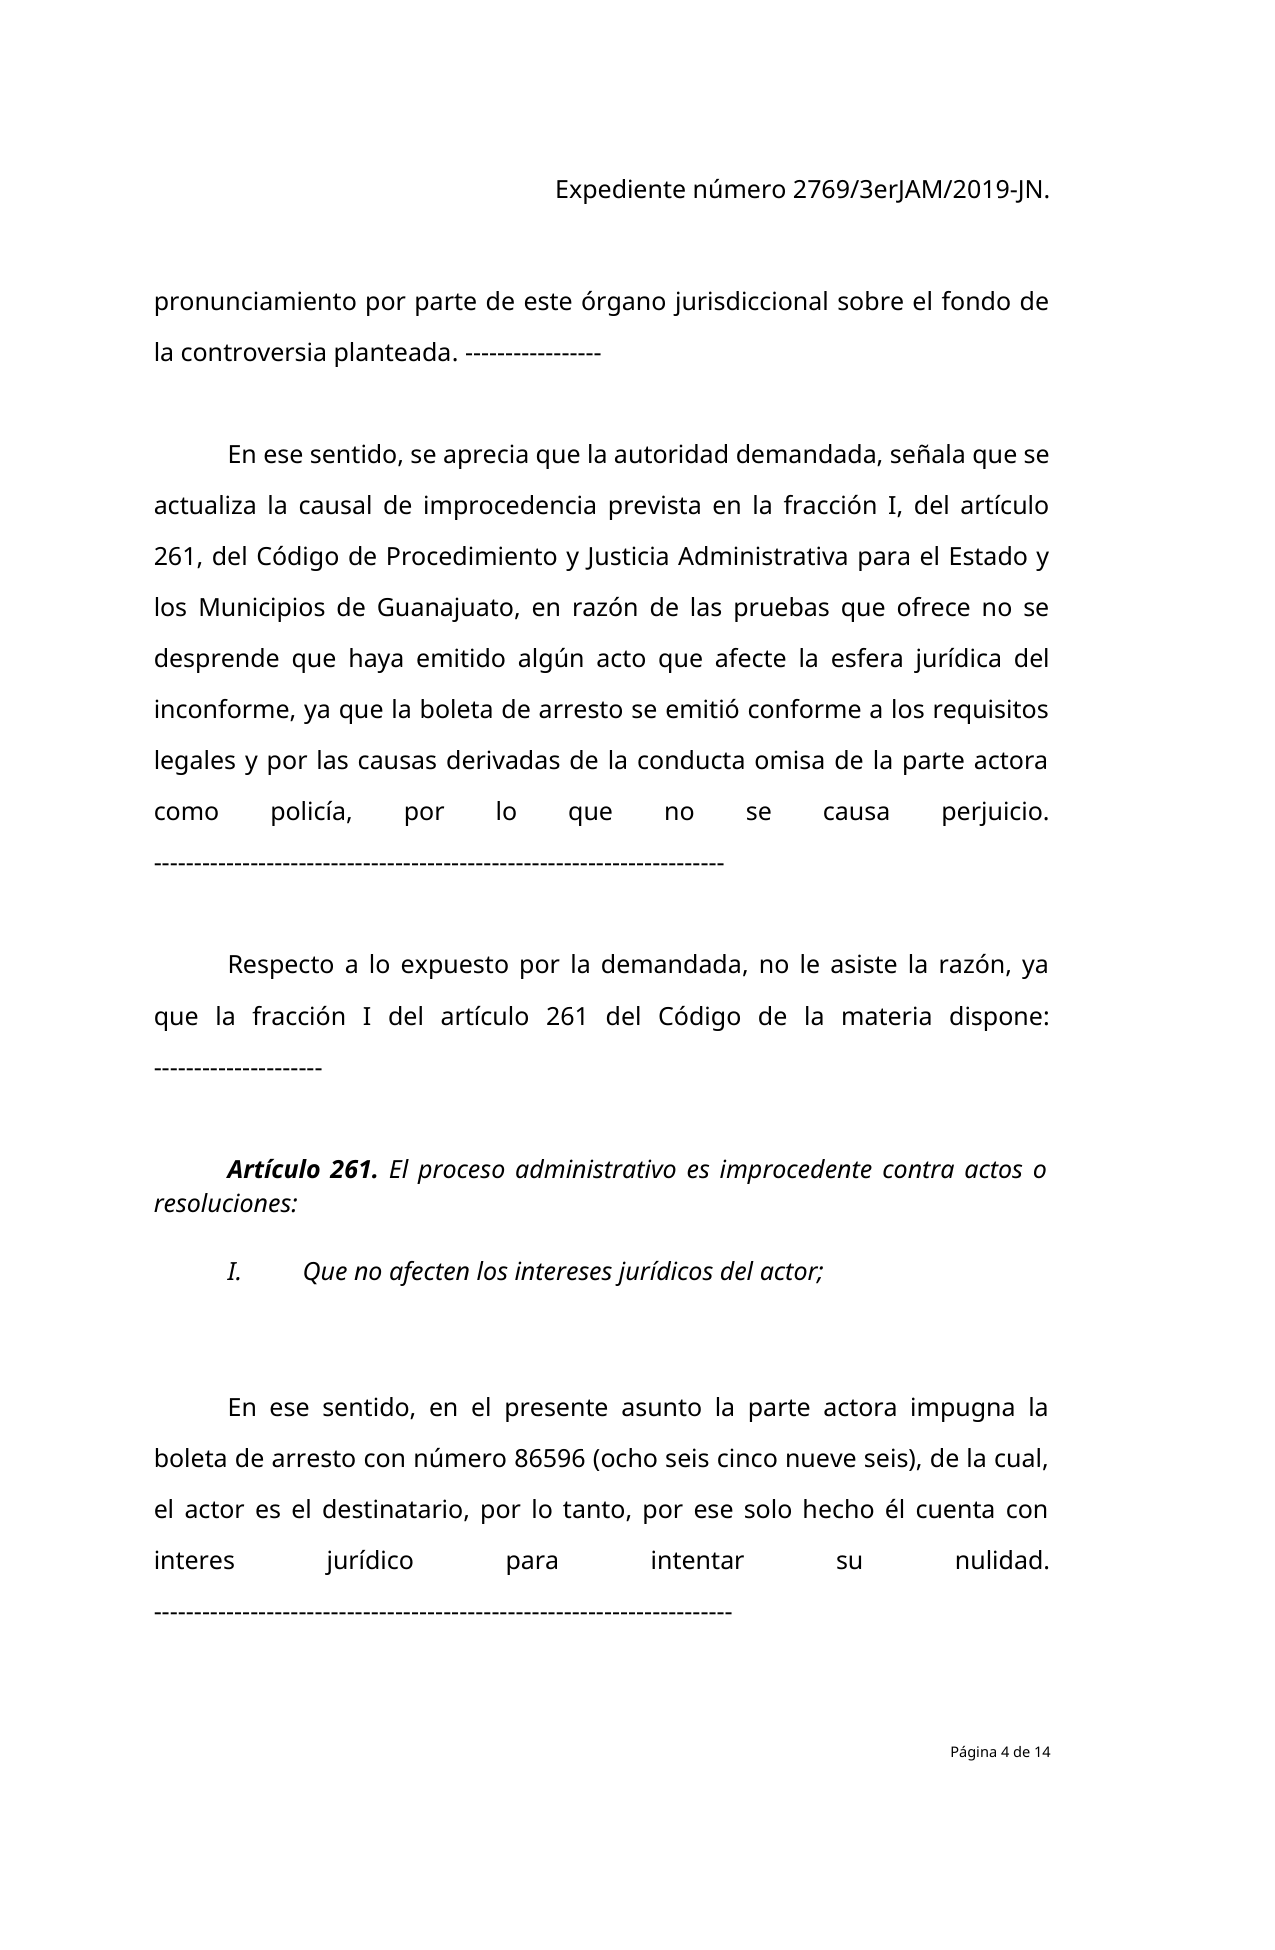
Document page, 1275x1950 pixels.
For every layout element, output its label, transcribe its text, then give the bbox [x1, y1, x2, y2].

text En ese sentido, en el presente asunto la parte actora impugna la boleta de arresto con número 86596 (ocho seis cinco nueve seis), de la cual, el actor es el destinatario, por lo tanto, por ese solo hecho él cuenta con interes jurídico para intentar su nulidad. ------------------------------------------------------------------------ [153, 1389, 1051, 1628]
text Artículo 261. El proceso administrativo es improcedente contra actos o resoluciones: [153, 1151, 1051, 1219]
list Que no afecten los intereses jurídicos del actor; [227, 1253, 1051, 1287]
text Respecto a lo expuesto por la demandada, no le asiste la razón, ya que la fracción I del artículo 261 del Código de la materia dispone: --------------------- [153, 947, 1051, 1083]
text En ese sentido, se aprecia que la autoridad demandada, señala que se actualiza la causal de improcedencia prevista en la fracción I, del artículo 261, del Código de Procedimiento y Justicia Administrativa para el Estado y los Municipios de Guanajuato, en razón de las pruebas que ofrece no se desprende que haya emitido algún acto que afecte la esfera jurídica del inconforme, ya que la boleta de arresto se emitió conforme a los requisitos legales y por las causas derivadas de la conducta omisa de la parte actora como policía, por lo que no se causa perjuicio. ----------------------------------------------------------------------- [153, 437, 1051, 879]
